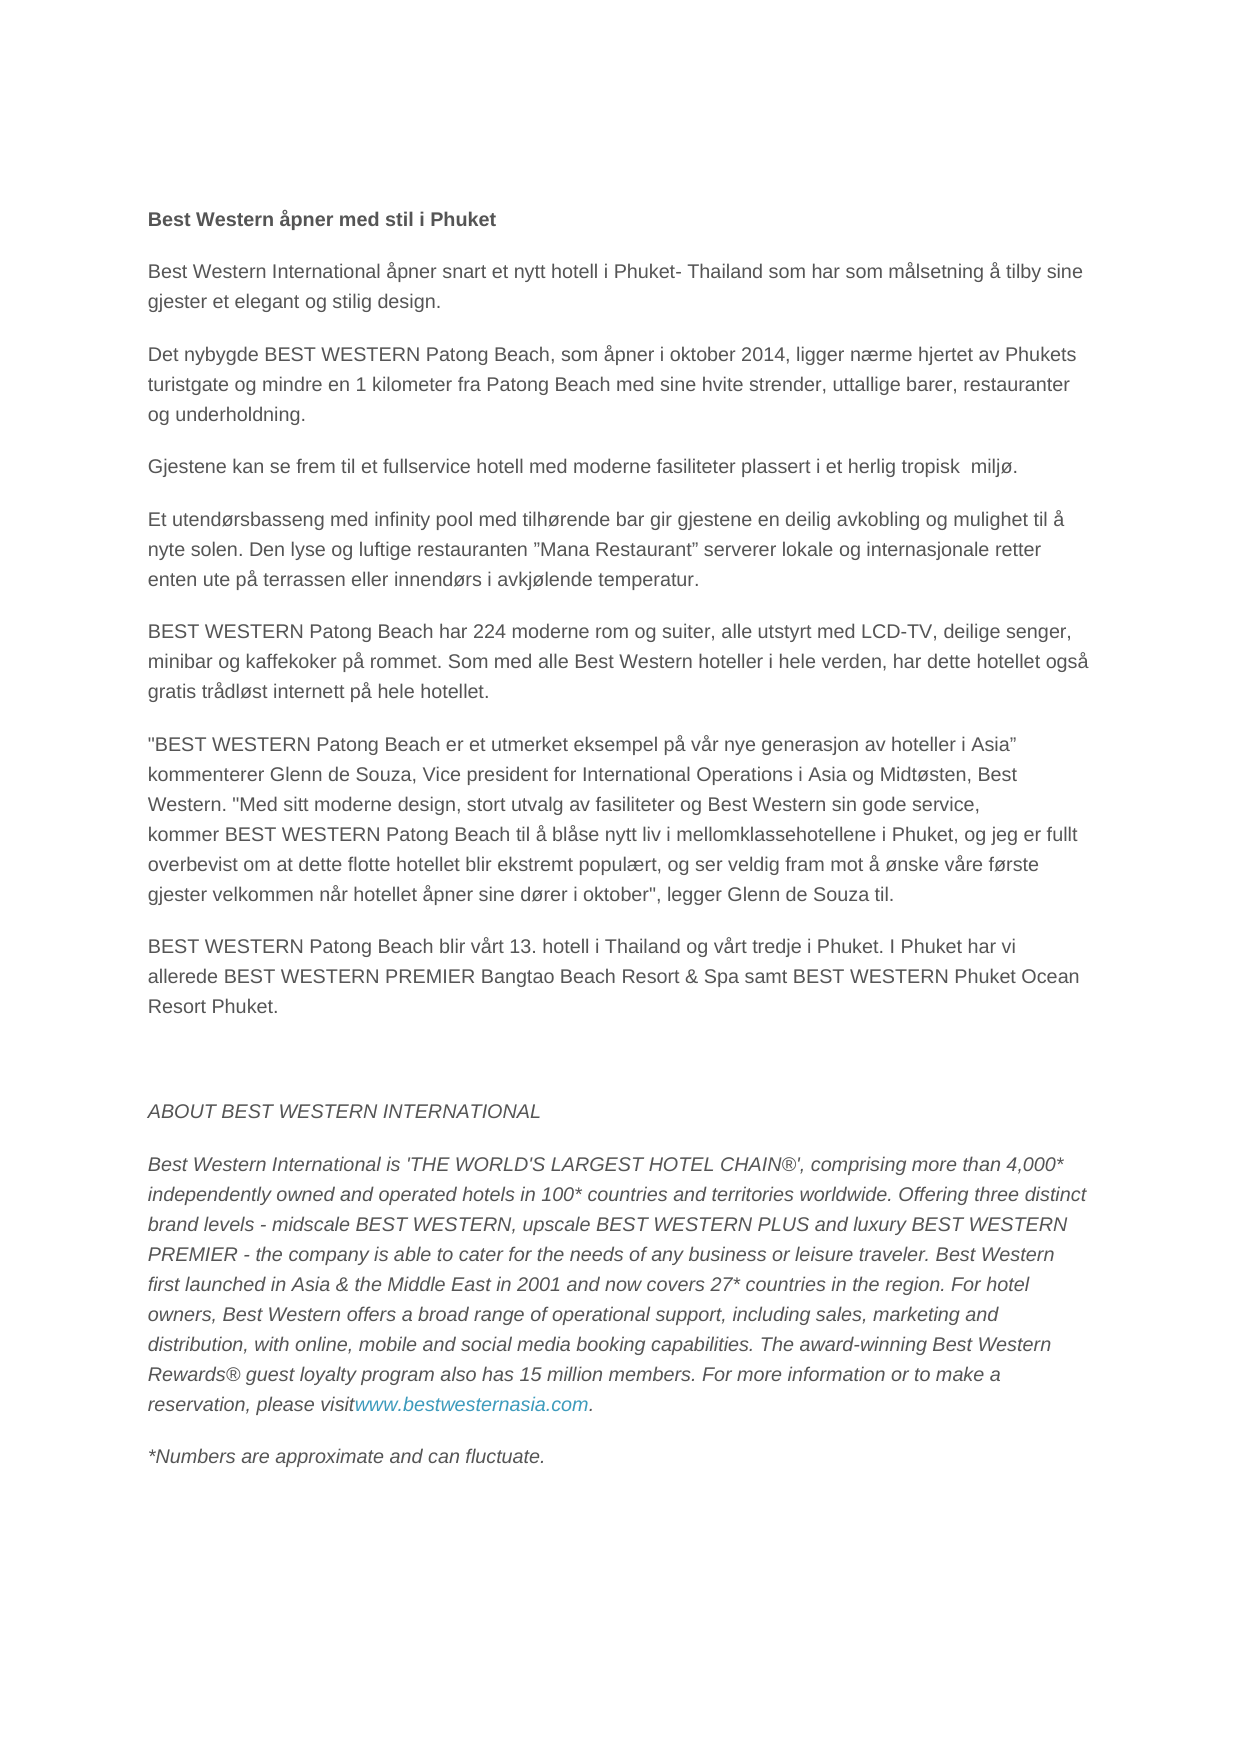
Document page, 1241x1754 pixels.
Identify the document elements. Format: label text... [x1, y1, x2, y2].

text BEST WESTERN Patong Beach har 224 moderne rom og suiter, alle utstyrt med LCD-TV, deilige senger, minibar og kaffekoker på rommet. Som med alle Best Western hoteller i hele verden, har dette hotellet også gratis trådløst internett på hele hotellet. [148, 613, 1093, 703]
text "BEST WESTERN Patong Beach er et utmerket eksempel på vår nye generasjon av hoteller i Asia” kommenterer Glenn de Souza, Vice president for International Operations i Asia og Midtøsten, Best Western. "Med sitt moderne design, stort utvalg av fasiliteter og Best Western sin gode service, kommer BEST WESTERN Patong Beach til å blåse nytt liv i mellomklassehotellene i Phuket, og jeg er fullt overbevist om at dette flotte hotellet blir ekstremt populært, og ser veldig fram mot å ønske våre første gjester velkommen når hotellet åpner sine dører i oktober", legger Glenn de Souza til. [148, 725, 1093, 905]
text Det nybygde BEST WESTERN Patong Beach, som åpner i oktober 2014, ligger nærme hjertet av Phukets turistgate og mindre en 1 kilometer fra Patong Beach med sine hvite strender, uttallige barer, restauranter og underholdning. [148, 335, 1093, 425]
text Best Western International åpner snart et nytt hotell i Phuket- Thailand som har som målsetning å tilby sine gjester et elegant og stilig design. [148, 253, 1093, 313]
text BEST WESTERN Patong Beach blir vårt 13. hotell i Thailand og vårt tredje i Phuket. I Phuket har vi allerede BEST WESTERN PREMIER Bangtao Beach Resort & Spa samt BEST WESTERN Phuket Ocean Resort Phuket. [148, 928, 1093, 1018]
text Gjestene kan se frem til et fullservice hotell med moderne fasiliteter plassert i et herlig tropisk miljø. [148, 448, 1093, 478]
text Et utendørsbasseng med infinity pool med tilhørende bar gir gjestene en deilig avkobling og mulighet til å nyte solen. Den lyse og luftige restauranten ”Mana Restaurant” serverer lokale og internasjonale retter enten ute på terrassen eller innendørs i avkjølende temperatur. [148, 500, 1093, 590]
text Best Western åpner med stil i Phuket [148, 200, 1093, 230]
text ABOUT BEST WESTERN INTERNATIONAL [148, 1093, 1093, 1123]
text Best Western International is 'THE WORLD'S LARGEST HOTEL CHAIN®', comprising more than 4,000* independently owned and operated hotels in 100* countries and territories worldwide. Offering three distinct brand levels - midscale BEST WESTERN, upscale BEST WESTERN PLUS and luxury BEST WESTERN PREMIER - the company is able to cater for the needs of any business or leisure traveler. Best Western first launched in Asia & the Middle East in 2001 and now covers 27* countries in the region. For hotel owners, Best Western offers a broad range of operational support, including sales, marketing and distribution, with online, mobile and social media booking capabilities. The award-winning Best Western Rewards® guest loyalty program also has 15 million members. For more information or to make a reservation, please visitwww.bestwesternasia.com. [148, 1146, 1093, 1416]
text *Numbers are approximate and can fluctuate. [148, 1438, 1093, 1468]
